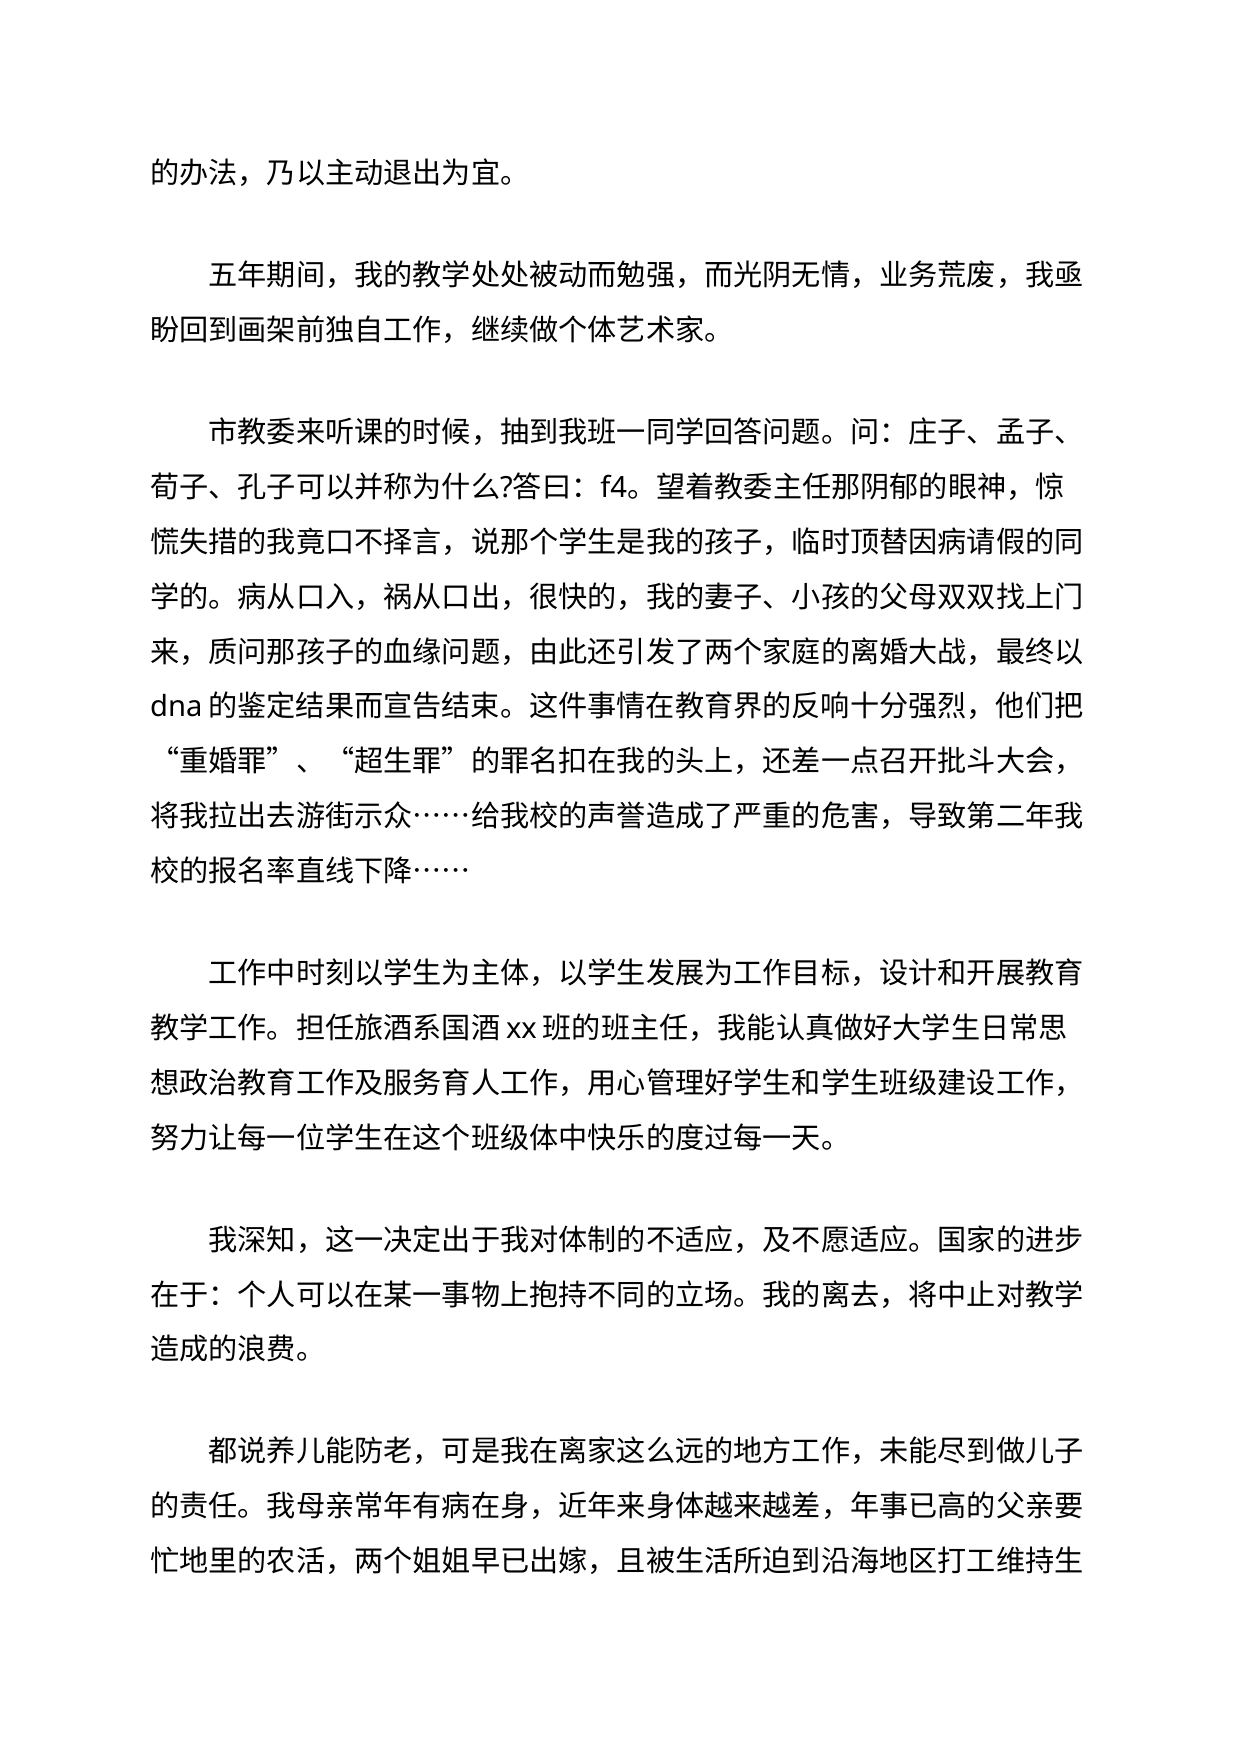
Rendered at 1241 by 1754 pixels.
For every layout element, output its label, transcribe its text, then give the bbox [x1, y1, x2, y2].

text 五年期间，我的教学处处被动而勉强，而光阴无情，业务荒废，我亟盼回到画架前独自工作，继续做个体艺术家。 [150, 252, 1090, 349]
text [150, 150, 1090, 192]
text 我深知，这一决定出于我对体制的不适应，及不愿适应。国家的进步在于：个人可以在某一事物上抱持不同的立场。我的离去，将中止对教学造成的浪费。 [150, 1216, 1090, 1368]
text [150, 1428, 1090, 1580]
text 市教委来听课的时候，抽到我班一同学回答问题。问：庄子、孟子、荀子、孔子可以并称为什么?答曰：f4。望着教委主任那阴郁的眼神，惊慌失措的我竟口不择言，说那个学生是我的孩子，临时顶替因病请假的同学的。病从口入，祸从口出，很快的，我的妻子、小孩的父母双双找上门来，质问那孩子的血缘问题，由此还引发了两个家庭的离婚大战，最终以dna的鉴定结果而宣告结束。这件事情在教育界的反响十分强烈，他们把“重婚罪”、“超生罪”的罪名扣在我的头上，还差一点召开批斗大会，将我拉出去游街示众……给我校的声誉造成了严重的危害，导致第二年我校的报名率直线下降…… [150, 408, 1090, 890]
text 工作中时刻以学生为主体，以学生发展为工作目标，设计和开展教育教学工作。担任旅酒系国酒xx班的班主任，我能认真做好大学生日常思想政治教育工作及服务育人工作，用心管理好学生和学生班级建设工作，努力让每一位学生在这个班级体中快乐的度过每一天。 [150, 949, 1090, 1157]
